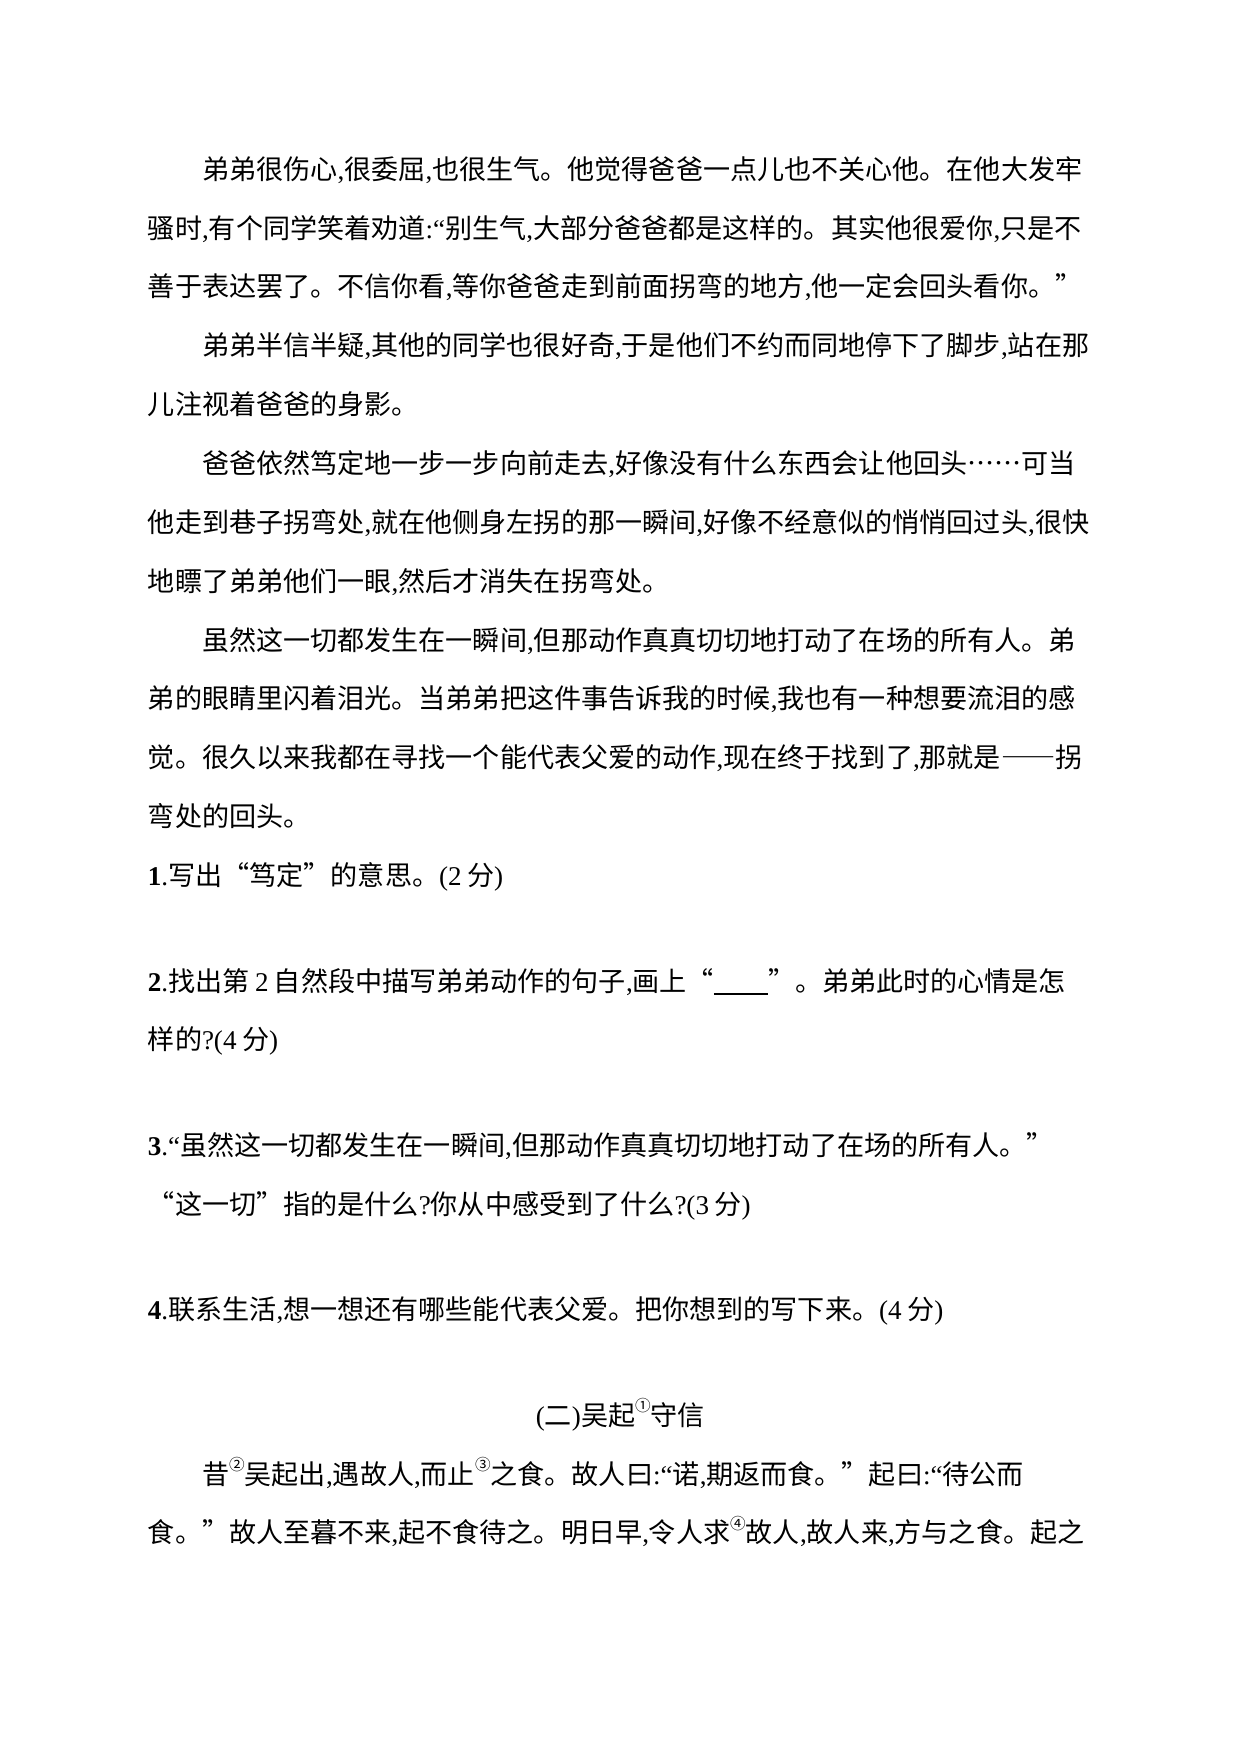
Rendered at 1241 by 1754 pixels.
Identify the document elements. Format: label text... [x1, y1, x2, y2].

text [148, 1453, 1092, 1551]
text 2.找出第2自然段中描写弟弟动作的句子,画上“ ”。弟弟此时的心情是怎样的?(4分) [148, 959, 1092, 1058]
text 弟弟半信半疑,其他的同学也很好奇,于是他们不约而同地停下了脚步,站在那儿注视着爸爸的身影。 [148, 324, 1092, 422]
text 爸爸依然笃定地一步一步向前走去,好像没有什么东西会让他回头……可当他走到巷子拐弯处,就在他侧身左拐的那一瞬间,好像不经意似的悄悄回过头,很快地瞟了弟弟他们一眼,然后才消失在拐弯处。 [148, 442, 1092, 599]
text 弟弟很伤心,很委屈,也很生气。他觉得爸爸一点儿也不关心他。在他大发牢骚时,有个同学笑着劝道:“别生气,大部分爸爸都是这样的。其实他很爱你,只是不善于表达罢了。不信你看,等你爸爸走到前面拐弯的地方,他一定会回头看你。” [148, 148, 1092, 305]
text 3.“虽然这一切都发生在一瞬间,但那动作真真切切地打动了在场的所有人。”“这一切”指的是什么?你从中感受到了什么?(3分) [148, 1124, 1092, 1222]
text 1.写出“笃定”的意思。(2分) [148, 854, 1092, 893]
text (二)吴起①守信 [148, 1394, 1092, 1433]
text 4.联系生活,想一想还有哪些能代表父爱。把你想到的写下来。(4分) [148, 1288, 1092, 1327]
text 虽然这一切都发生在一瞬间,但那动作真真切切地打动了在场的所有人。弟弟的眼睛里闪着泪光。当弟弟把这件事告诉我的时候,我也有一种想要流泪的感觉。很久以来我都在寻找一个能代表父爱的动作,现在终于找到了,那就是——拐弯处的回头。 [148, 618, 1092, 834]
